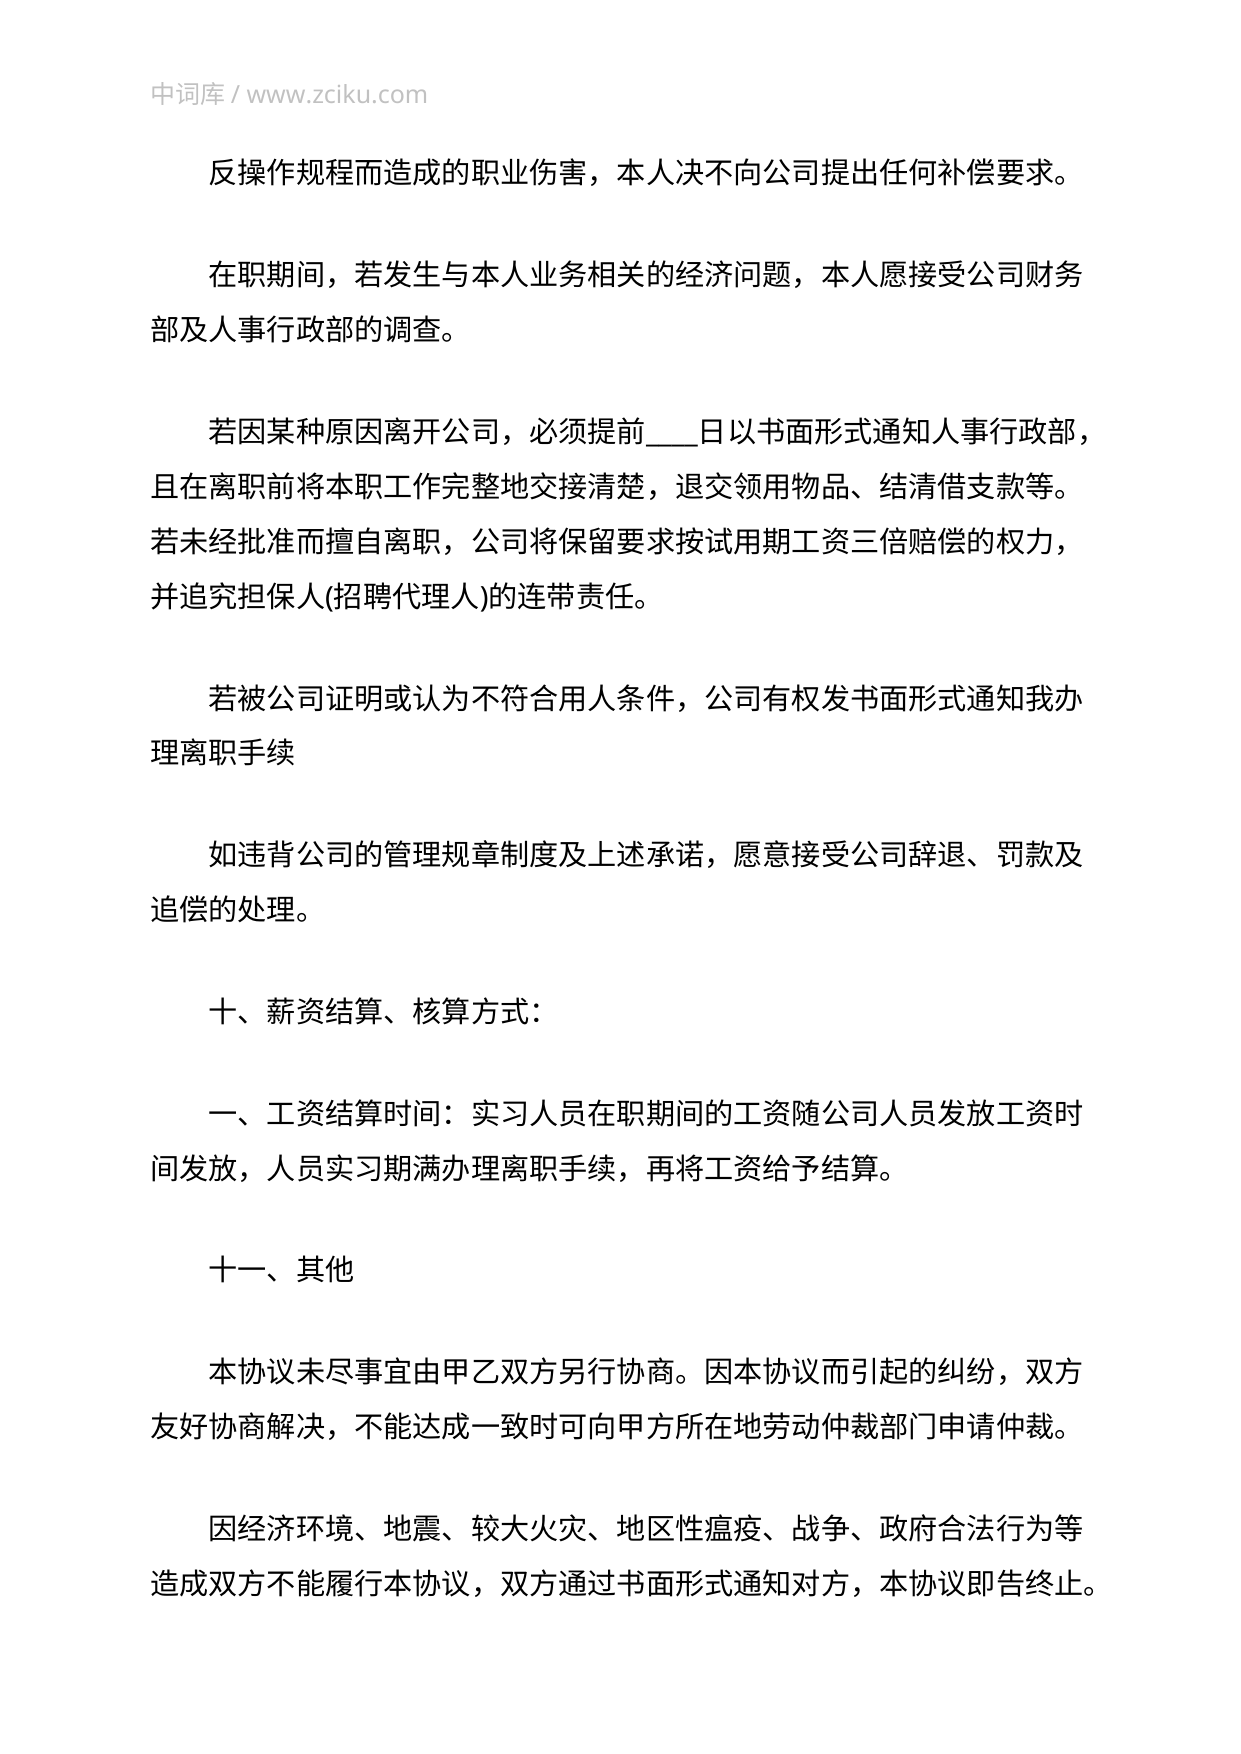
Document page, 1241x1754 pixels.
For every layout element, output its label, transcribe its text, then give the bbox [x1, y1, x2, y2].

text 本协议未尽事宜由甲乙双方另行协商。因本协议而引起的纠纷，双方友好协商解决，不能达成一致时可向甲方所在地劳动仲裁部门申请仲裁。 [150, 1349, 1090, 1446]
text 如违背公司的管理规章制度及上述承诺，愿意接受公司辞退、罚款及追偿的处理。 [150, 832, 1090, 929]
text 若被公司证明或认为不符合用人条件，公司有权发书面形式通知我办理离职手续 [150, 675, 1090, 772]
text 反操作规程而造成的职业伤害，本人决不向公司提出任何补偿要求。 [150, 150, 1090, 192]
text 一、工资结算时间：实习人员在职期间的工资随公司人员发放工资时间发放，人员实习期满办理离职手续，再将工资给予结算。 [150, 1090, 1090, 1187]
text 十、薪资结算、核算方式： [150, 988, 1090, 1031]
text 因经济环境、地震、较大火灾、地区性瘟疫、战争、政府合法行为等造成双方不能履行本协议，双方通过书面形式通知对方，本协议即告终止。 [150, 1505, 1090, 1603]
text 在职期间，若发生与本人业务相关的经济问题，本人愿接受公司财务部及人事行政部的调查。 [150, 252, 1090, 349]
text 十一、其他 [150, 1247, 1090, 1289]
text 若因某种原因离开公司，必须提前____日以书面形式通知人事行政部，且在离职前将本职工作完整地交接清楚，退交领用物品、结清借支款等。若未经批准而擅自离职，公司将保留要求按试用期工资三倍赔偿的权力，并追究担保人(招聘代理人)的连带责任。 [150, 408, 1090, 616]
